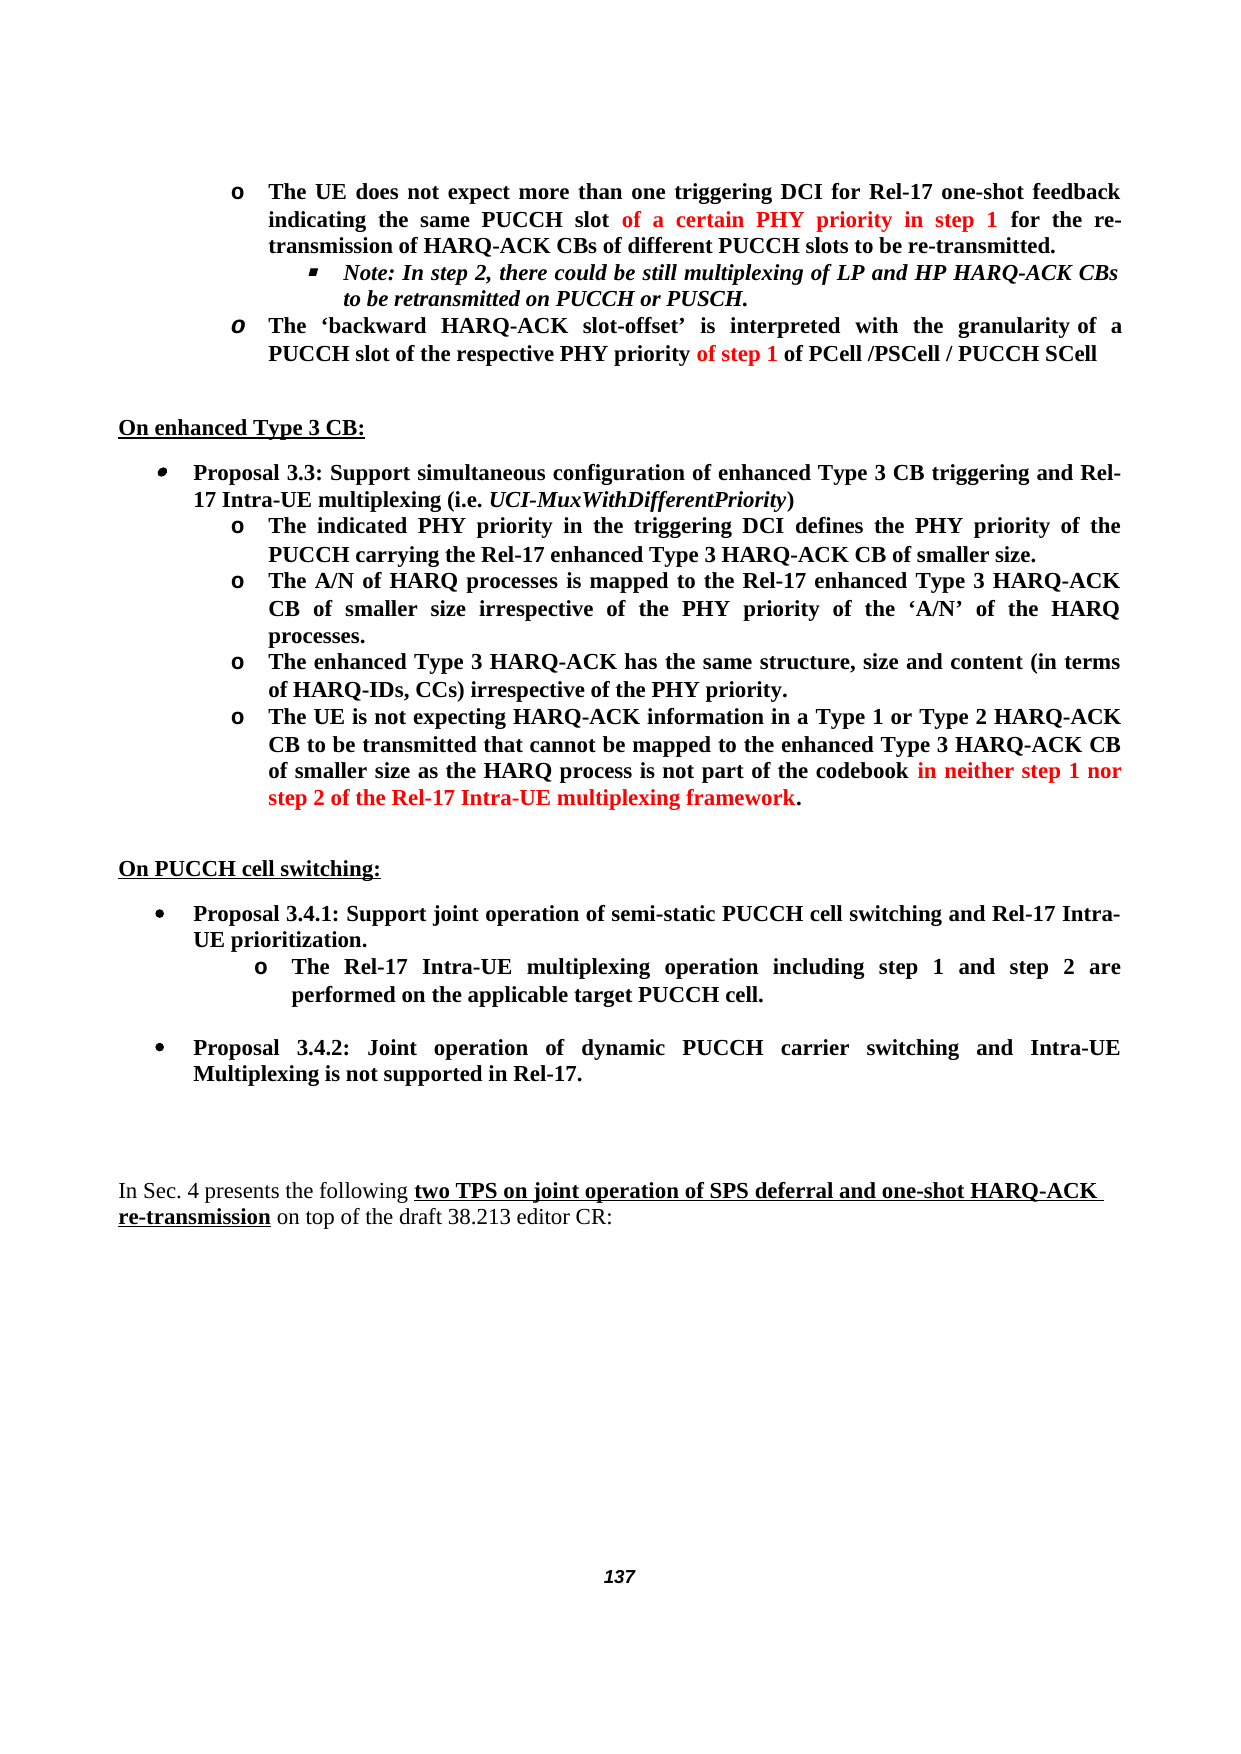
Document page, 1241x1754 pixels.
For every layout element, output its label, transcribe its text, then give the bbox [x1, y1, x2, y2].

list The indicated PHY priority in the triggering DCI defines the PHY priority of the PUCCH carrying the Rel-17 enhanced Type 3 HARQ-ACK CB of smaller size. [231, 513, 1122, 567]
text In Sec. 4 presents the following two TPS on joint operation of SPS deferral and one-shot HARQ-ACK re-transmission on top of the draft 38.213 editor CR: [118, 1177, 1122, 1229]
text On enhanced Type 3 CB: [118, 414, 1122, 441]
list The A/N of HARQ processes is mapped to the Rel-17 enhanced Type 3 HARQ-ACK CB of smaller size irrespective of the PHY priority of the ‘A/N’ of the HARQ processes. [231, 567, 1122, 648]
list Proposal 3.3: Support simultaneous configuration of enhanced Type 3 CB triggering and Rel-17 Intra-UE multiplexing (i.e. UCI-MuxWithDifferentPriority) [156, 459, 1122, 513]
list The Rel-17 Intra-UE multiplexing operation including step 1 and step 2 are performed on the applicable target PUCCH cell. [254, 953, 1122, 1007]
list Proposal 3.4.2: Joint operation of dynamic PUCCH carrier switching and Intra-UE Multiplexing is not supported in Rel-17. [156, 1034, 1122, 1087]
list Note: In step 2, there could be still multiplexing of LP and HP HARQ-ACK CBs to be retransmitted on PUCCH or PUSCH. [306, 259, 1122, 312]
list Proposal 3.4.1: Support joint operation of semi-static PUCCH cell switching and Rel-17 Intra-UE prioritization. [156, 900, 1122, 953]
text On PUCCH cell switching: [118, 855, 1122, 881]
list The ‘backward HARQ-ACK slot-offset’ is interpreted with the granularity of a PUCCH slot of the respective PHY priority of step 1 of PCell /PSCell / PUCCH SCell [231, 312, 1122, 367]
list The enhanced Type 3 HARQ-ACK has the same structure, size and content (in terms of HARQ-IDs, CCs) irrespective of the PHY priority. [231, 648, 1122, 703]
list The UE does not expect more than one triggering DCI for Rel-17 one-shot feedback indicating the same PUCCH slot of a certain PHY priority in step 1 for the re-transmission of HARQ-ACK CBs of different PUCCH slots to be re-transmitted. [231, 178, 1122, 259]
list The UE is not expecting HARQ-ACK information in a Type 1 or Type 2 HARQ-ACK CB to be transmitted that cannot be mapped to the enhanced Type 3 HARQ-ACK CB of smaller size as the HARQ process is not part of the codebook in neither step 1 nor step 2 of the Rel-17 Intra-UE multiplexing framework. [231, 703, 1122, 810]
